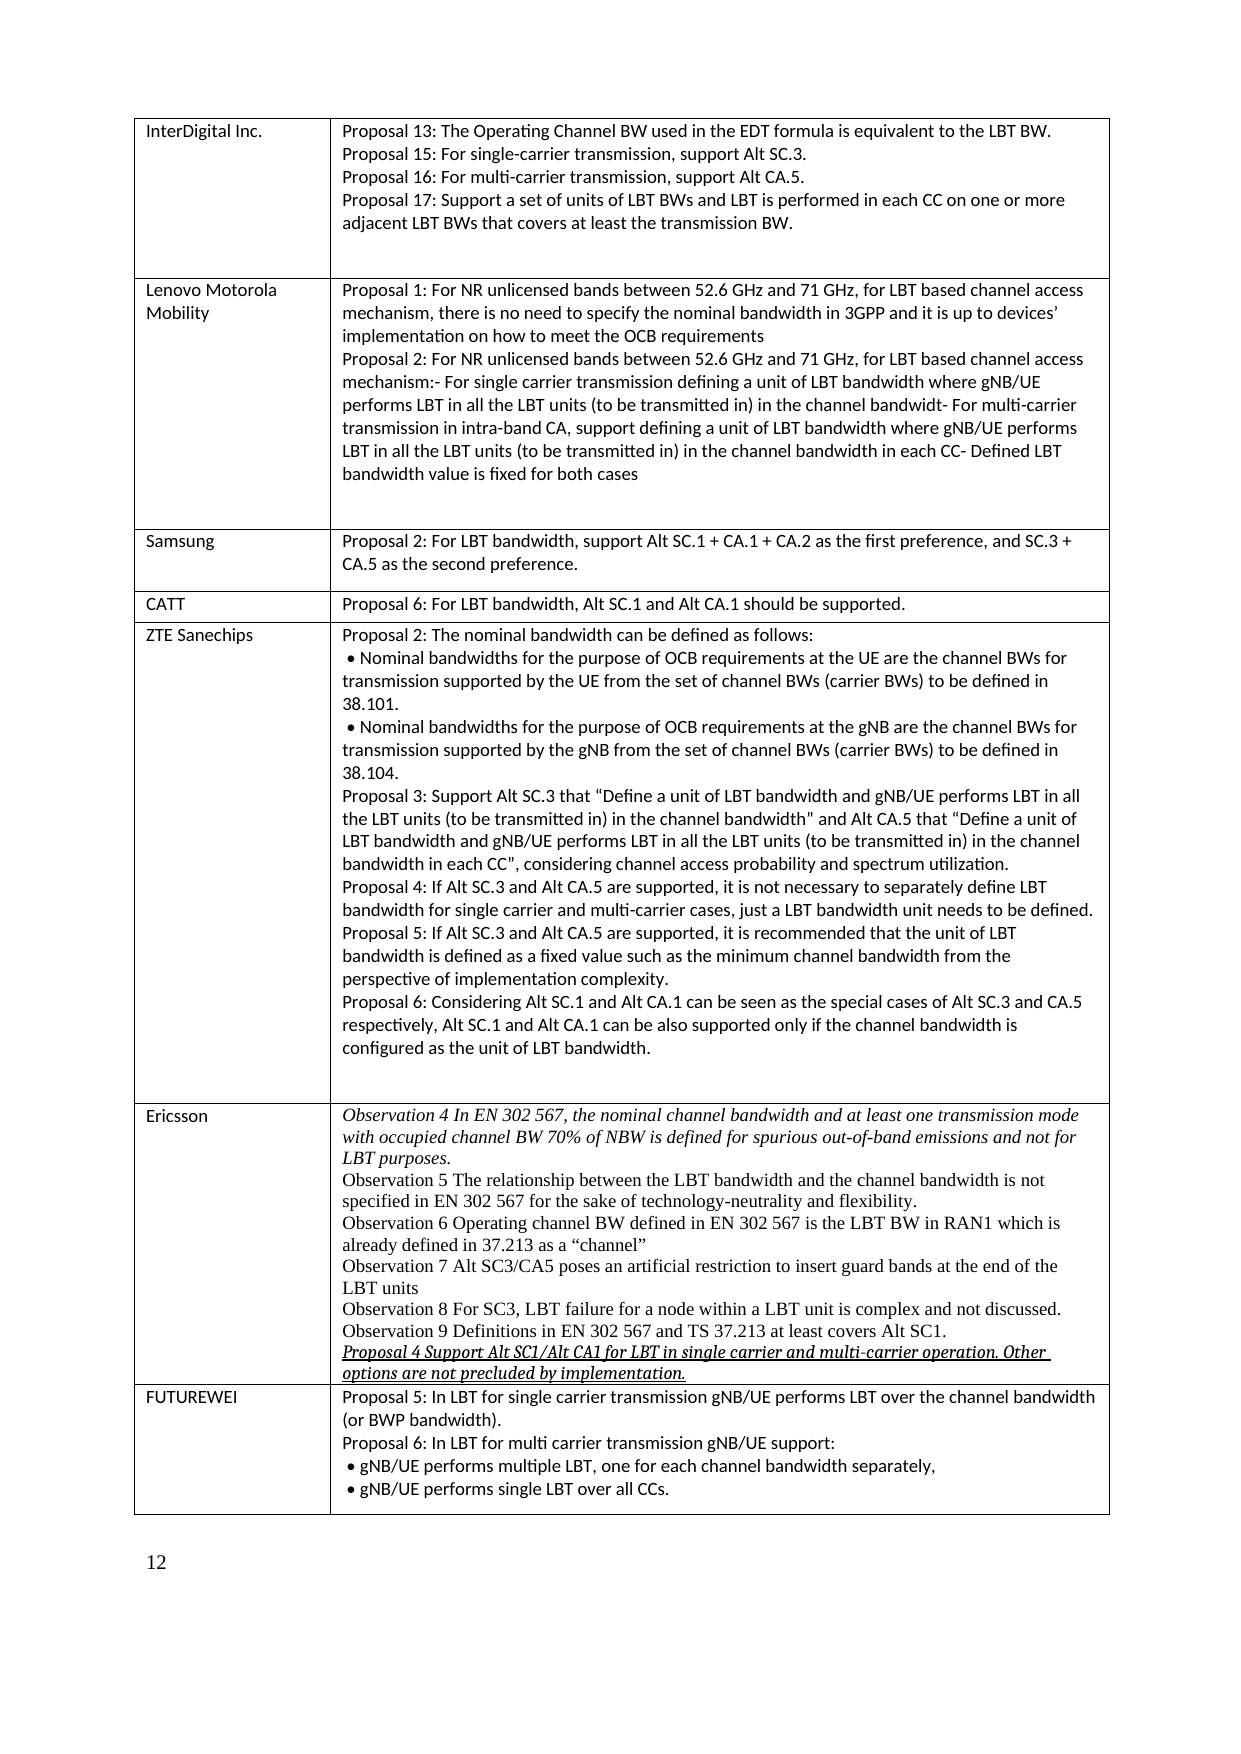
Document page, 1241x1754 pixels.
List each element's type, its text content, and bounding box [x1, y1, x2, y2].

table_cell Ericsson [135, 1104, 330, 1384]
table_cell Proposal 2: The nominal bandwidth can be defined as follows: • Nominal bandwidths for the purpose of OCB requirements at the UE are the channel BWs for transmission supported by the UE from the set of channel BWs (carrier BWs) to be defined in 38.101. • Nominal bandwidths for the purpose of OCB requirements at the gNB are the channel BWs for transmission supported by the gNB from the set of channel BWs (carrier BWs) to be defined in 38.104. Proposal 3: Support Alt SC.3 that “Define a unit of LBT bandwidth and gNB/UE performs LBT in all the LBT units (to be transmitted in) in the channel bandwidth” and Alt CA.5 that “Define a unit of LBT bandwidth and gNB/UE performs LBT in all the LBT units (to be transmitted in) in the channel bandwidth in each CC”, considering channel access probability and spectrum utilization. Proposal 4: If Alt SC.3 and Alt CA.5 are supported, it is not necessary to separately define LBT bandwidth for single carrier and multi-carrier cases, just a LBT bandwidth unit needs to be defined. Proposal 5: If Alt SC.3 and Alt CA.5 are supported, it is recommended that the unit of LBT bandwidth is defined as a fixed value such as the minimum channel bandwidth from the perspective of implementation complexity. Proposal 6: Considering Alt SC.1 and Alt CA.1 can be seen as the special cases of Alt SC.3 and CA.5 respectively, Alt SC.1 and Alt CA.1 can be also supported only if the channel bandwidth is configured as the unit of LBT bandwidth. [331, 623, 1109, 1103]
table_cell Proposal 1: For NR unlicensed bands between 52.6 GHz and 71 GHz, for LBT based channel access mechanism, there is no need to specify the nominal bandwidth in 3GPP and it is up to devices’ implementation on how to meet the OCB requirements Proposal 2: For NR unlicensed bands between 52.6 GHz and 71 GHz, for LBT based channel access mechanism:- For single carrier transmission defining a unit of LBT bandwidth where gNB/UE performs LBT in all the LBT units (to be transmitted in) in the channel bandwidt- For multi-carrier transmission in intra-band CA, support defining a unit of LBT bandwidth where gNB/UE performs LBT in all the LBT units (to be transmitted in) in the channel bandwidth in each CC- Defined LBT bandwidth value is fixed for both cases [331, 279, 1109, 528]
table_cell Lenovo Motorola Mobility [135, 279, 330, 528]
table_cell Proposal 6: For LBT bandwidth, Alt SC.1 and Alt CA.1 should be supported. [331, 592, 1109, 622]
table_cell Proposal 5: In LBT for single carrier transmission gNB/UE performs LBT over the channel bandwidth (or BWP bandwidth). Proposal 6: In LBT for multi carrier transmission gNB/UE support: • gNB/UE performs multiple LBT, one for each channel bandwidth separately, • gNB/UE performs single LBT over all CCs. [331, 1385, 1109, 1513]
table_cell CATT [135, 592, 330, 622]
table_cell Proposal 13: The Operating Channel BW used in the EDT formula is equivalent to the LBT BW. Proposal 15: For single-carrier transmission, support Alt SC.3. Proposal 16: For multi-carrier transmission, support Alt CA.5. Proposal 17: Support a set of units of LBT BWs and LBT is performed in each CC on one or more adjacent LBT BWs that covers at least the transmission BW. [331, 119, 1109, 277]
table_cell Proposal 2: For LBT bandwidth, support Alt SC.1 + CA.1 + CA.2 as the first preference, and SC.3 + CA.5 as the second preference. [331, 530, 1109, 591]
table_cell InterDigital Inc. [135, 119, 330, 277]
table_cell Samsung [135, 530, 330, 591]
table_cell FUTUREWEI [135, 1385, 330, 1513]
table_cell ZTE Sanechips [135, 623, 330, 1103]
table_cell Observation 4 In EN 302 567, the nominal channel bandwidth and at least one transmission mode with occupied channel BW 70% of NBW is defined for spurious out-of-band emissions and not for LBT purposes. Observation 5 The relationship between the LBT bandwidth and the channel bandwidth is not specified in EN 302 567 for the sake of technology-neutrality and flexibility. Observation 6 Operating channel BW defined in EN 302 567 is the LBT BW in RAN1 which is already defined in 37.213 as a “channel” Observation 7 Alt SC3/CA5 poses an artificial restriction to insert guard bands at the end of the LBT units Observation 8 For SC3, LBT failure for a node within a LBT unit is complex and not discussed. Observation 9 Definitions in EN 302 567 and TS 37.213 at least covers Alt SC1. Proposal 4 Support Alt SC1/Alt CA1 for LBT in single carrier and multi-carrier operation. Other options are not precluded by implementation. [331, 1104, 1109, 1384]
